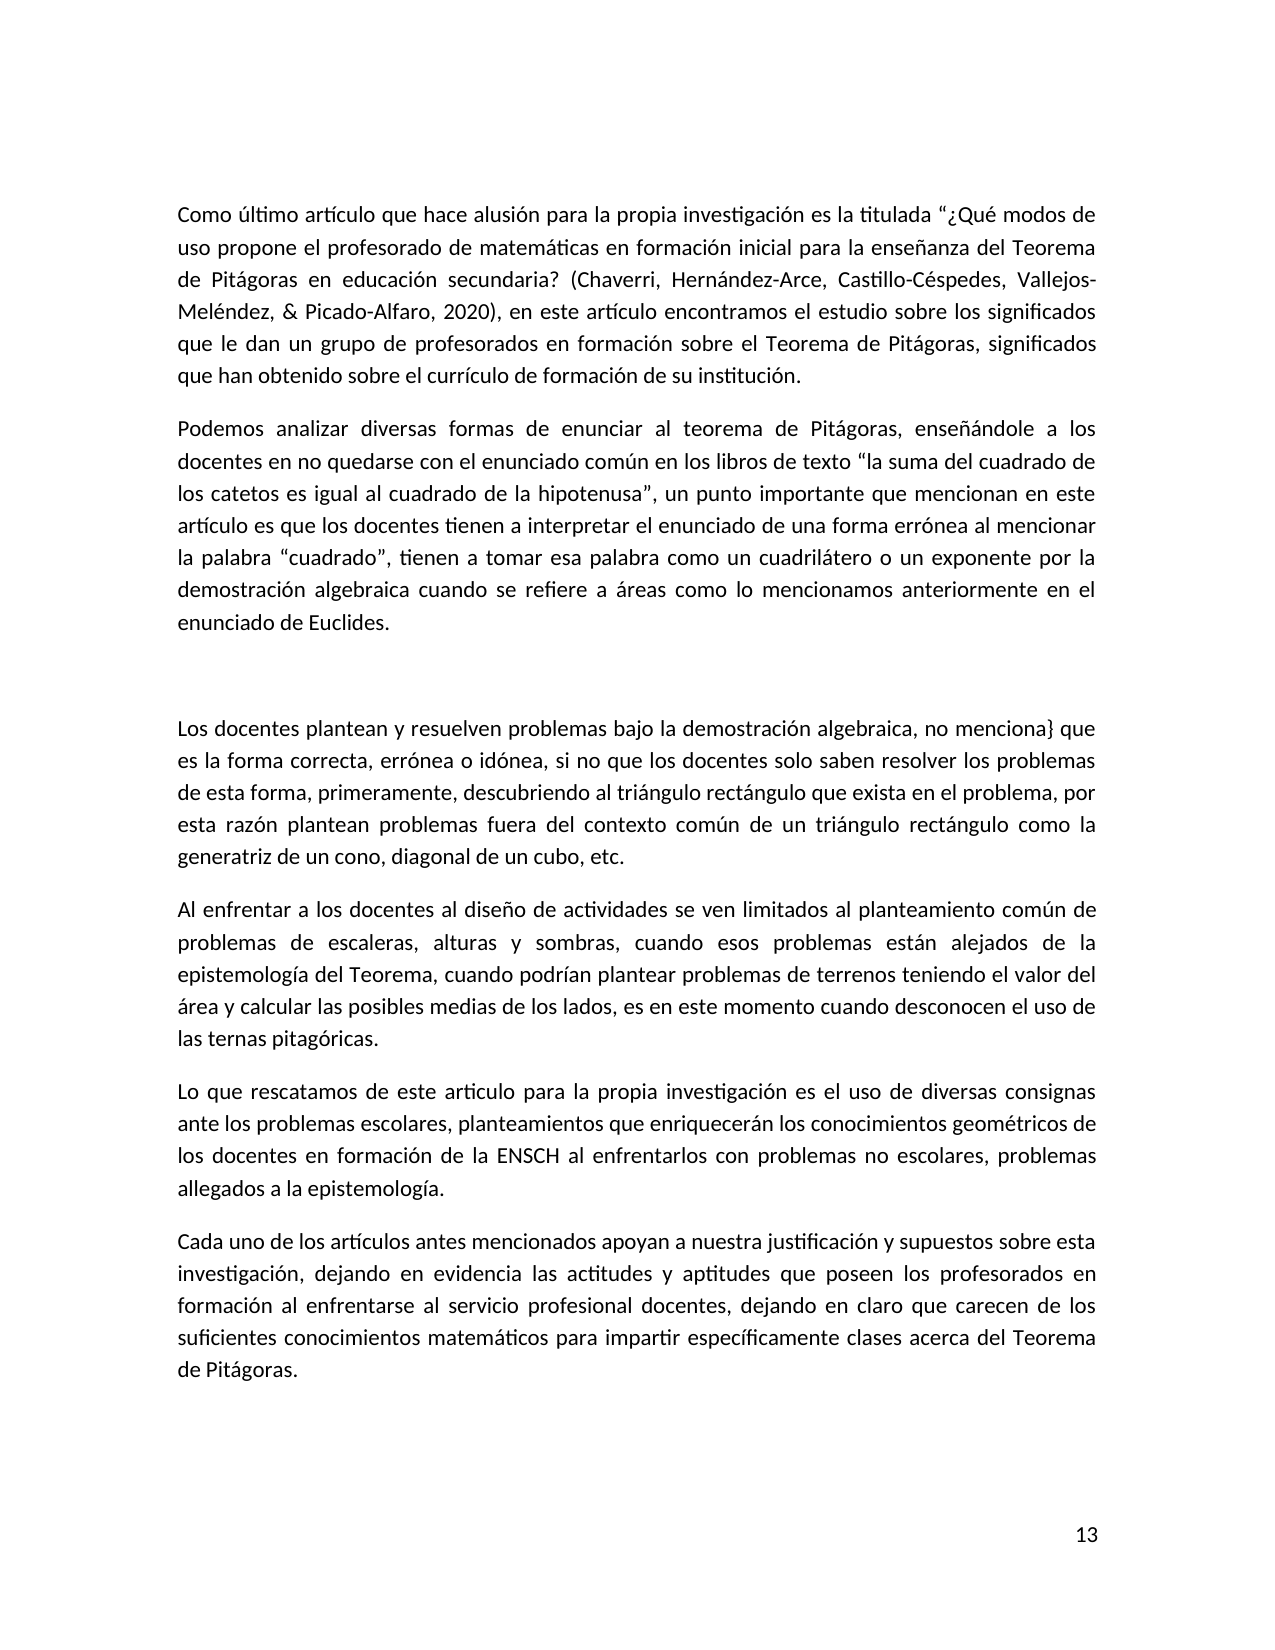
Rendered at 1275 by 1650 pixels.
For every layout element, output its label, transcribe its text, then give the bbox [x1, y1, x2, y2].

text Cada uno de los artículos antes mencionados apoyan a nuestra justificación y supuestos sobre esta investigación, dejando en evidencia las actitudes y aptitudes que poseen los profesorados en formación al enfrentarse al servicio profesional docentes, dejando en claro que carecen de los suficientes conocimientos matemáticos para impartir específicamente clases acerca del Teorema de Pitágoras. [177, 1227, 1098, 1384]
text Podemos analizar diversas formas de enunciar al teorema de Pitágoras, enseñándole a los docentes en no quedarse con el enunciado común en los libros de texto “la suma del cuadrado de los catetos es igual al cuadrado de la hipotenusa”, un punto importante que mencionan en este artículo es que los docentes tienen a interpretar el enunciado de una forma errónea al mencionar la palabra “cuadrado”, tienen a tomar esa palabra como un cuadrilátero o un exponente por la demostración algebraica cuando se refiere a áreas como lo mencionamos anteriormente en el enunciado de Euclides. [177, 414, 1098, 636]
text Al enfrentar a los docentes al diseño de actividades se ven limitados al planteamiento común de problemas de escaleras, alturas y sombras, cuando esos problemas están alejados de la epistemología del Teorema, cuando podrían plantear problemas de terrenos teniendo el valor del área y calcular las posibles medias de los lados, es en este momento cuando desconocen el uso de las ternas pitagóricas. [177, 896, 1098, 1052]
text Como último artículo que hace alusión para la propia investigación es la titulada “¿Qué modos de uso propone el profesorado de matemáticas en formación inicial para la enseñanza del Teorema de Pitágoras en educación secundaria? (Chaverri, Hernández-Arce, Castillo-Céspedes, Vallejos-Meléndez, & Picado-Alfaro, 2020), en este artículo encontramos el estudio sobre los significados que le dan un grupo de profesorados en formación sobre el Teorema de Pitágoras, significados que han obtenido sobre el currículo de formación de su institución. [177, 201, 1098, 389]
text Lo que rescatamos de este articulo para la propia investigación es el uso de diversas consignas ante los problemas escolares, planteamientos que enriquecerán los conocimientos geométricos de los docentes en formación de la ENSCH al enfrentarlos con problemas no escolares, problemas allegados a la epistemología. [177, 1077, 1098, 1202]
text Los docentes plantean y resuelven problemas bajo la demostración algebraica, no menciona} que es la forma correcta, errónea o idónea, si no que los docentes solo saben resolver los problemas de esta forma, primeramente, descubriendo al triángulo rectángulo que exista en el problema, por esta razón plantean problemas fuera del contexto común de un triángulo rectángulo como la generatriz de un cono, diagonal de un cubo, etc. [177, 714, 1098, 871]
